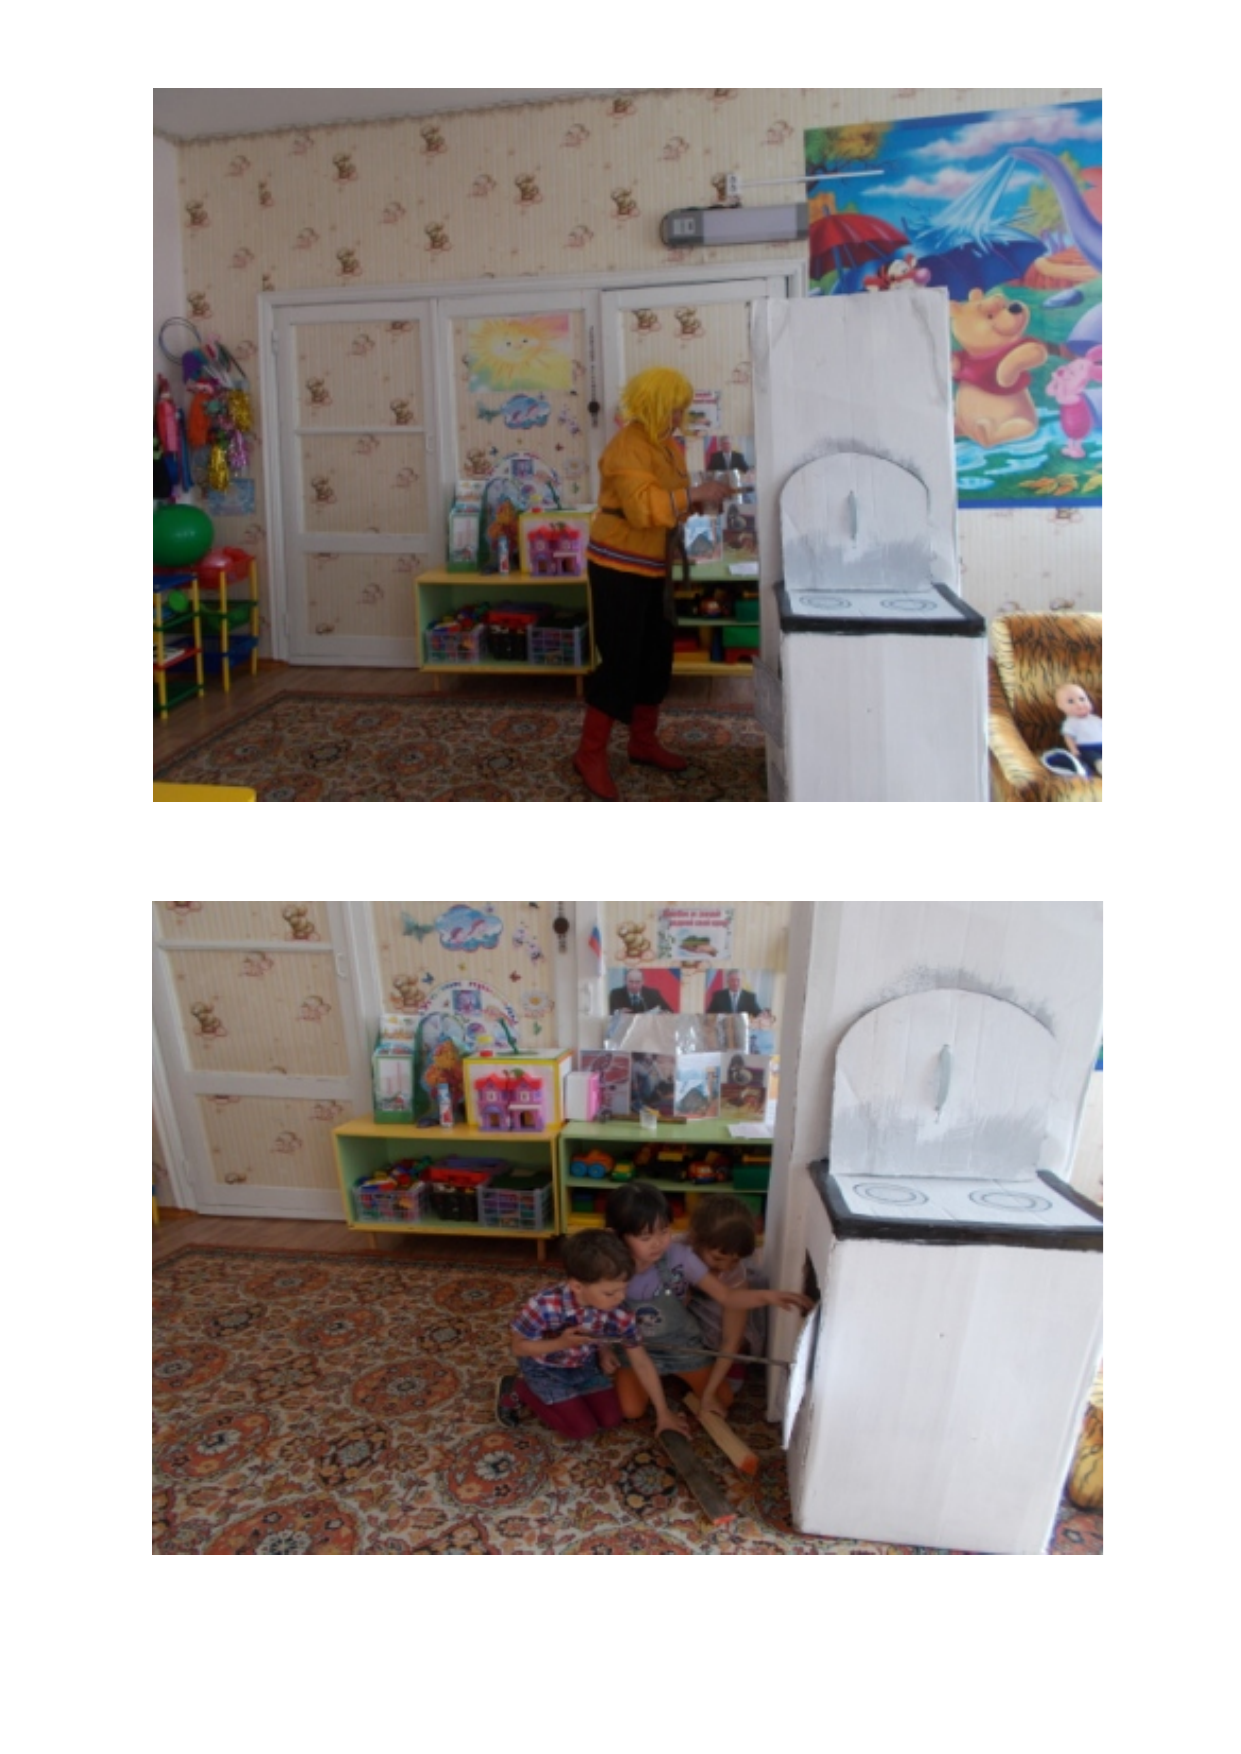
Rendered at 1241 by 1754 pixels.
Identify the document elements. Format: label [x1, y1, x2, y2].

picture [153, 88, 1103, 802]
picture [152, 901, 1104, 1555]
